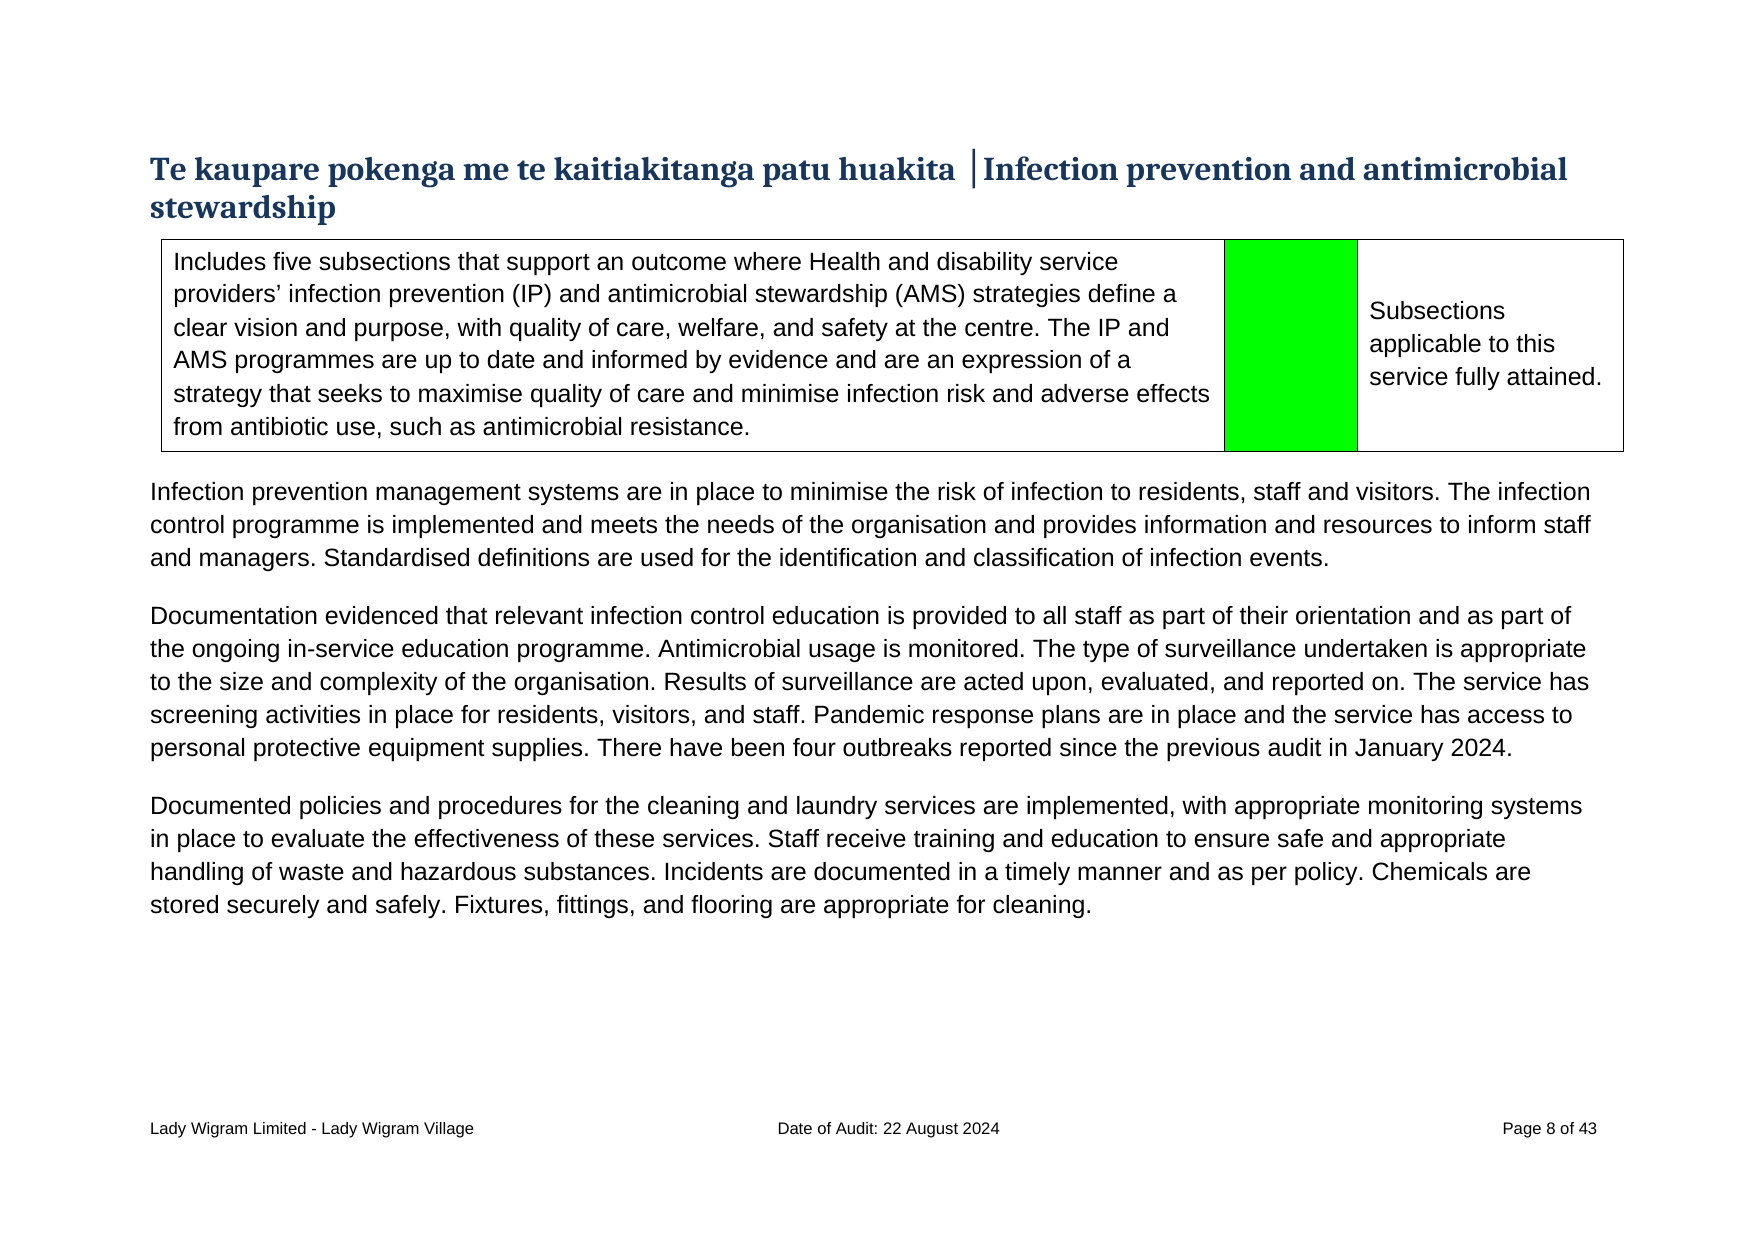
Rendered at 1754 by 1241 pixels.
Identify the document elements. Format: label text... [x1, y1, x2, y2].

text Infection prevention management systems are in place to minimise the risk of infection to residents, staff and visitors. The infection control programme is implemented and meets the needs of the organisation and provides information and resources to inform staff and managers. Standardised definitions are used for the identification and classification of infection events. [150, 477, 1604, 572]
text Documentation evidenced that relevant infection control education is provided to all staff as part of their orientation and as part of the ongoing in-service education programme. Antimicrobial usage is monitored. The type of surveillance undertaken is appropriate to the size and complexity of the organisation. Results of surveillance are acted upon, evaluated, and reported on. The service has screening activities in place for residents, visitors, and staff. Pandemic response plans are in place and the service has access to personal protective equipment supplies. There have been four outbreaks reported since the previous audit in January 2024. [150, 601, 1604, 762]
text Documented policies and procedures for the cleaning and laundry services are implemented, with appropriate monitoring systems in place to evaluate the effectiveness of these services. Staff receive training and education to ensure safe and appropriate handling of waste and hazardous substances. Incidents are documented in a timely manner and as per policy. Chemicals are stored securely and safely. Fixtures, fittings, and flooring are appropriate for cleaning. [150, 791, 1604, 919]
table_header [1225, 240, 1357, 451]
subtitle Te kaupare pokenga me te kaitiakitanga patu huakita │Infection prevention and antimicrobial stewardship [150, 150, 1604, 227]
table_header Subsections applicable to this service fully attained. [1358, 240, 1623, 451]
table_header Includes five subsections that support an outcome where Health and disability service providers’ infection prevention (IP) and antimicrobial stewardship (AMS) strategies define a clear vision and purpose, with quality of care, welfare, and safety at the centre. The IP and AMS programmes are up to date and informed by evidence and are an expression of a strategy that seeks to maximise quality of care and minimise infection risk and adverse effects from antibiotic use, such as antimicrobial resistance. [162, 240, 1224, 451]
